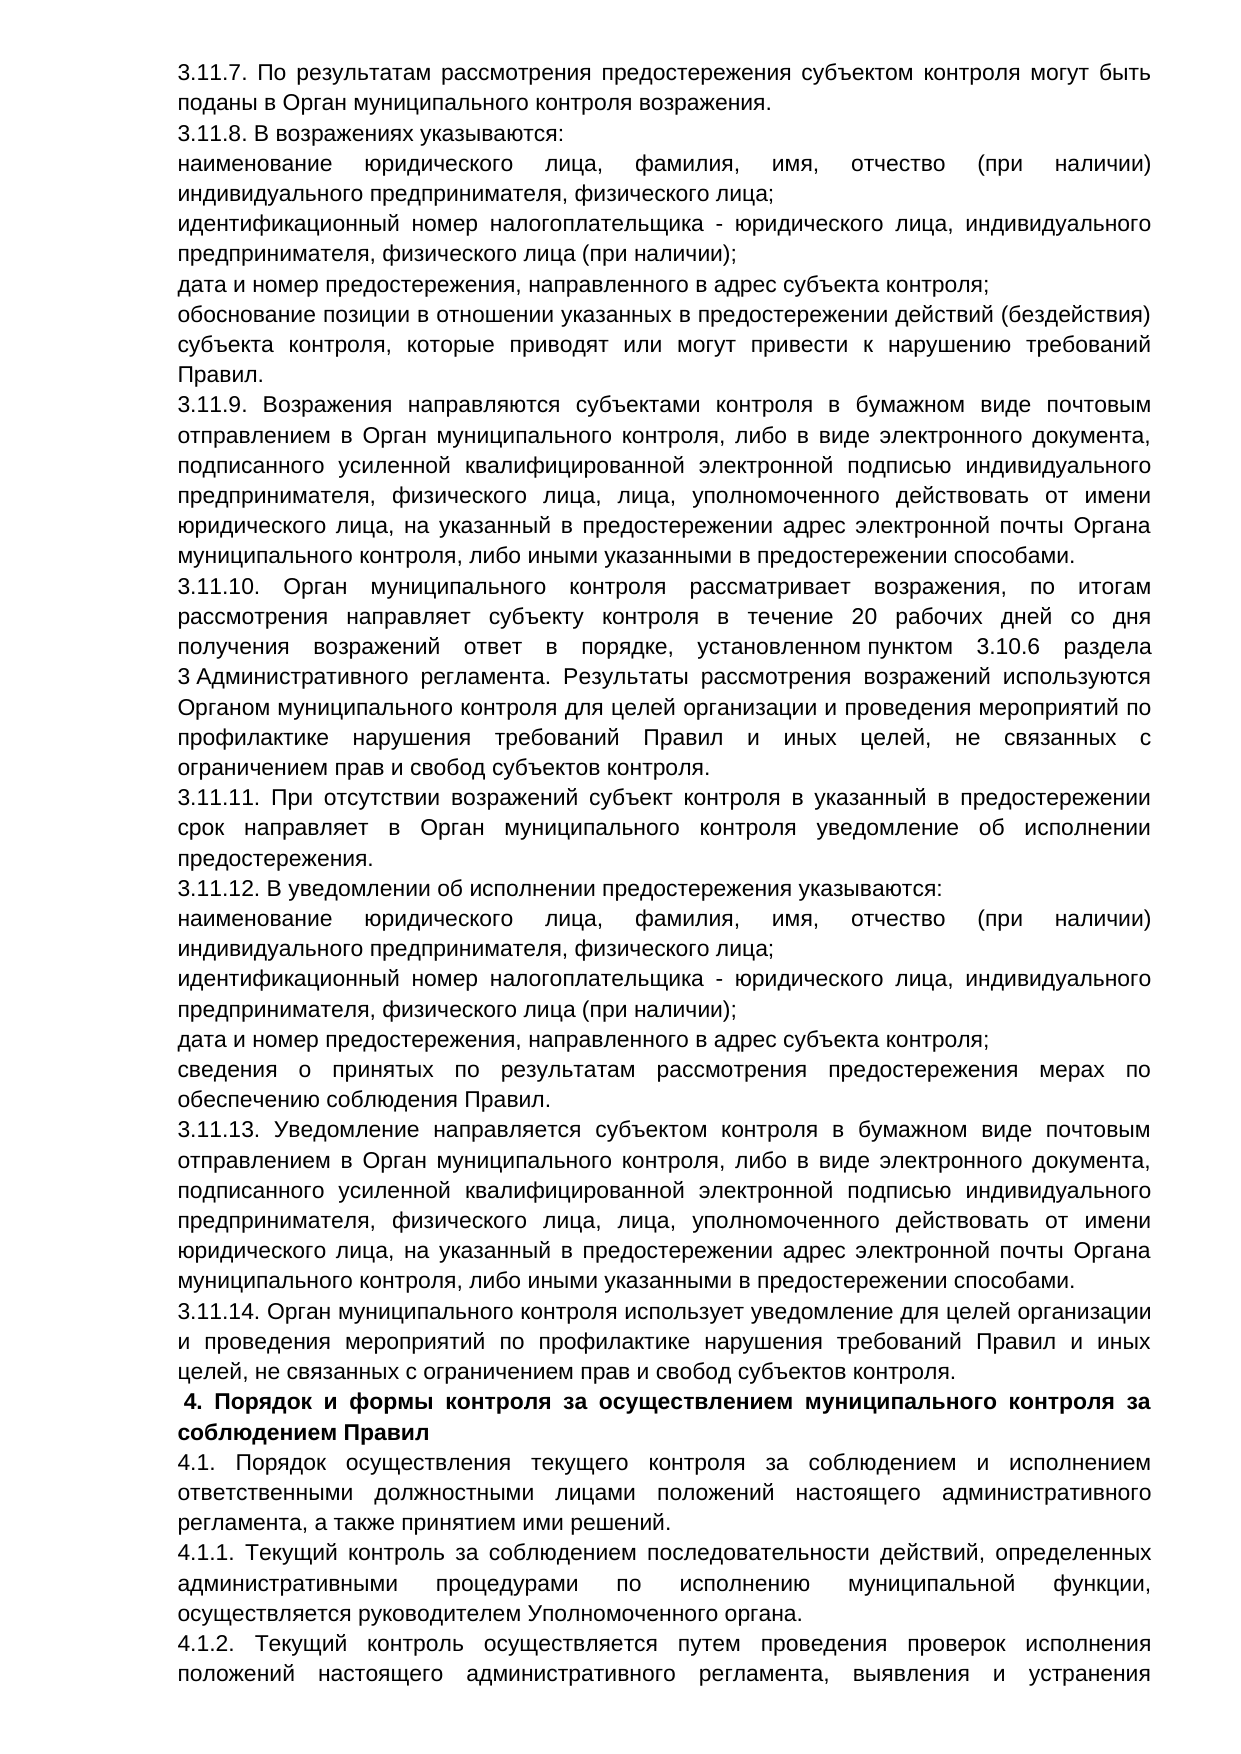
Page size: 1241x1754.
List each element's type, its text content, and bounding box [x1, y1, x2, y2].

text 3.11.11. При отсутствии возражений субъект контроля в указанный в предостережении срок направляет в Орган муниципального контроля уведомление об исполнении предостережения. [177, 784, 1152, 871]
text 3.11.12. В уведомлении об исполнении предостережения указываются: [177, 875, 1152, 901]
text 4.1.1. Текущий контроль за соблюдением последовательности действий, определенных административными процедурами по исполнению муниципальной функции, осуществляется руководителем Уполномоченного органа. [177, 1539, 1152, 1626]
text 3.11.10. Орган муниципального контроля рассматривает возражения, по итогам рассмотрения направляет субъекту контроля в течение 20 рабочих дней со дня получения возражений ответ в порядке, установленном пунктом 3.10.6 раздела 3 Административного регламента. Результаты рассмотрения возражений используются Органом муниципального контроля для целей организации и проведения мероприятий по профилактике нарушения требований Правил и иных целей, не связанных с ограничением прав и свобод субъектов контроля. [177, 573, 1152, 780]
text идентификационный номер налогоплательщика - юридического лица, индивидуального предпринимателя, физического лица (при наличии); [177, 965, 1152, 1022]
text наименование юридического лица, фамилия, имя, отчество (при наличии) индивидуального предпринимателя, физического лица; [177, 905, 1152, 962]
text наименование юридического лица, фамилия, имя, отчество (при наличии) индивидуального предпринимателя, физического лица; [177, 150, 1152, 206]
text 3.11.13. Уведомление направляется субъектом контроля в бумажном виде почтовым отправлением в Орган муниципального контроля, либо в виде электронного документа, подписанного усиленной квалифицированной электронной подписью индивидуального предпринимателя, физического лица, лица, уполномоченного действовать от имени юридического лица, на указанный в предостережении адрес электронной почты Органа муниципального контроля, либо иными указанными в предостережении способами. [177, 1116, 1152, 1294]
text 4. Порядок и формы контроля за осуществлением муниципального контроля за соблюдением Правил [177, 1388, 1152, 1445]
text дата и номер предостережения, направленного в адрес субъекта контроля; [177, 271, 1152, 297]
text 3.11.14. Орган муниципального контроля использует уведомление для целей организации и проведения мероприятий по профилактике нарушения требований Правил и иных целей, не связанных с ограничением прав и свобод субъектов контроля. [177, 1298, 1152, 1384]
text 4.1. Порядок осуществления текущего контроля за соблюдением и исполнением ответственными должностными лицами положений настоящего административного регламента, а также принятием ими решений. [177, 1449, 1152, 1536]
text сведения о принятых по результатам рассмотрения предостережения мерах по обеспечению соблюдения Правил. [177, 1056, 1152, 1113]
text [177, 1630, 1152, 1687]
text 3.11.8. В возражениях указываются: [177, 119, 1152, 146]
text 3.11.9. Возражения направляются субъектами контроля в бумажном виде почтовым отправлением в Орган муниципального контроля, либо в виде электронного документа, подписанного усиленной квалифицированной электронной подписью индивидуального предпринимателя, физического лица, лица, уполномоченного действовать от имени юридического лица, на указанный в предостережении адрес электронной почты Органа муниципального контроля, либо иными указанными в предостережении способами. [177, 391, 1152, 569]
text 3.11.7. По результатам рассмотрения предостережения субъектом контроля могут быть поданы в Орган муниципального контроля возражения. [177, 59, 1152, 116]
text дата и номер предостережения, направленного в адрес субъекта контроля; [177, 1026, 1152, 1052]
text идентификационный номер налогоплательщика - юридического лица, индивидуального предпринимателя, физического лица (при наличии); [177, 210, 1152, 267]
text обоснование позиции в отношении указанных в предостережении действий (бездействия) субъекта контроля, которые приводят или могут привести к нарушению требований Правил. [177, 301, 1152, 388]
